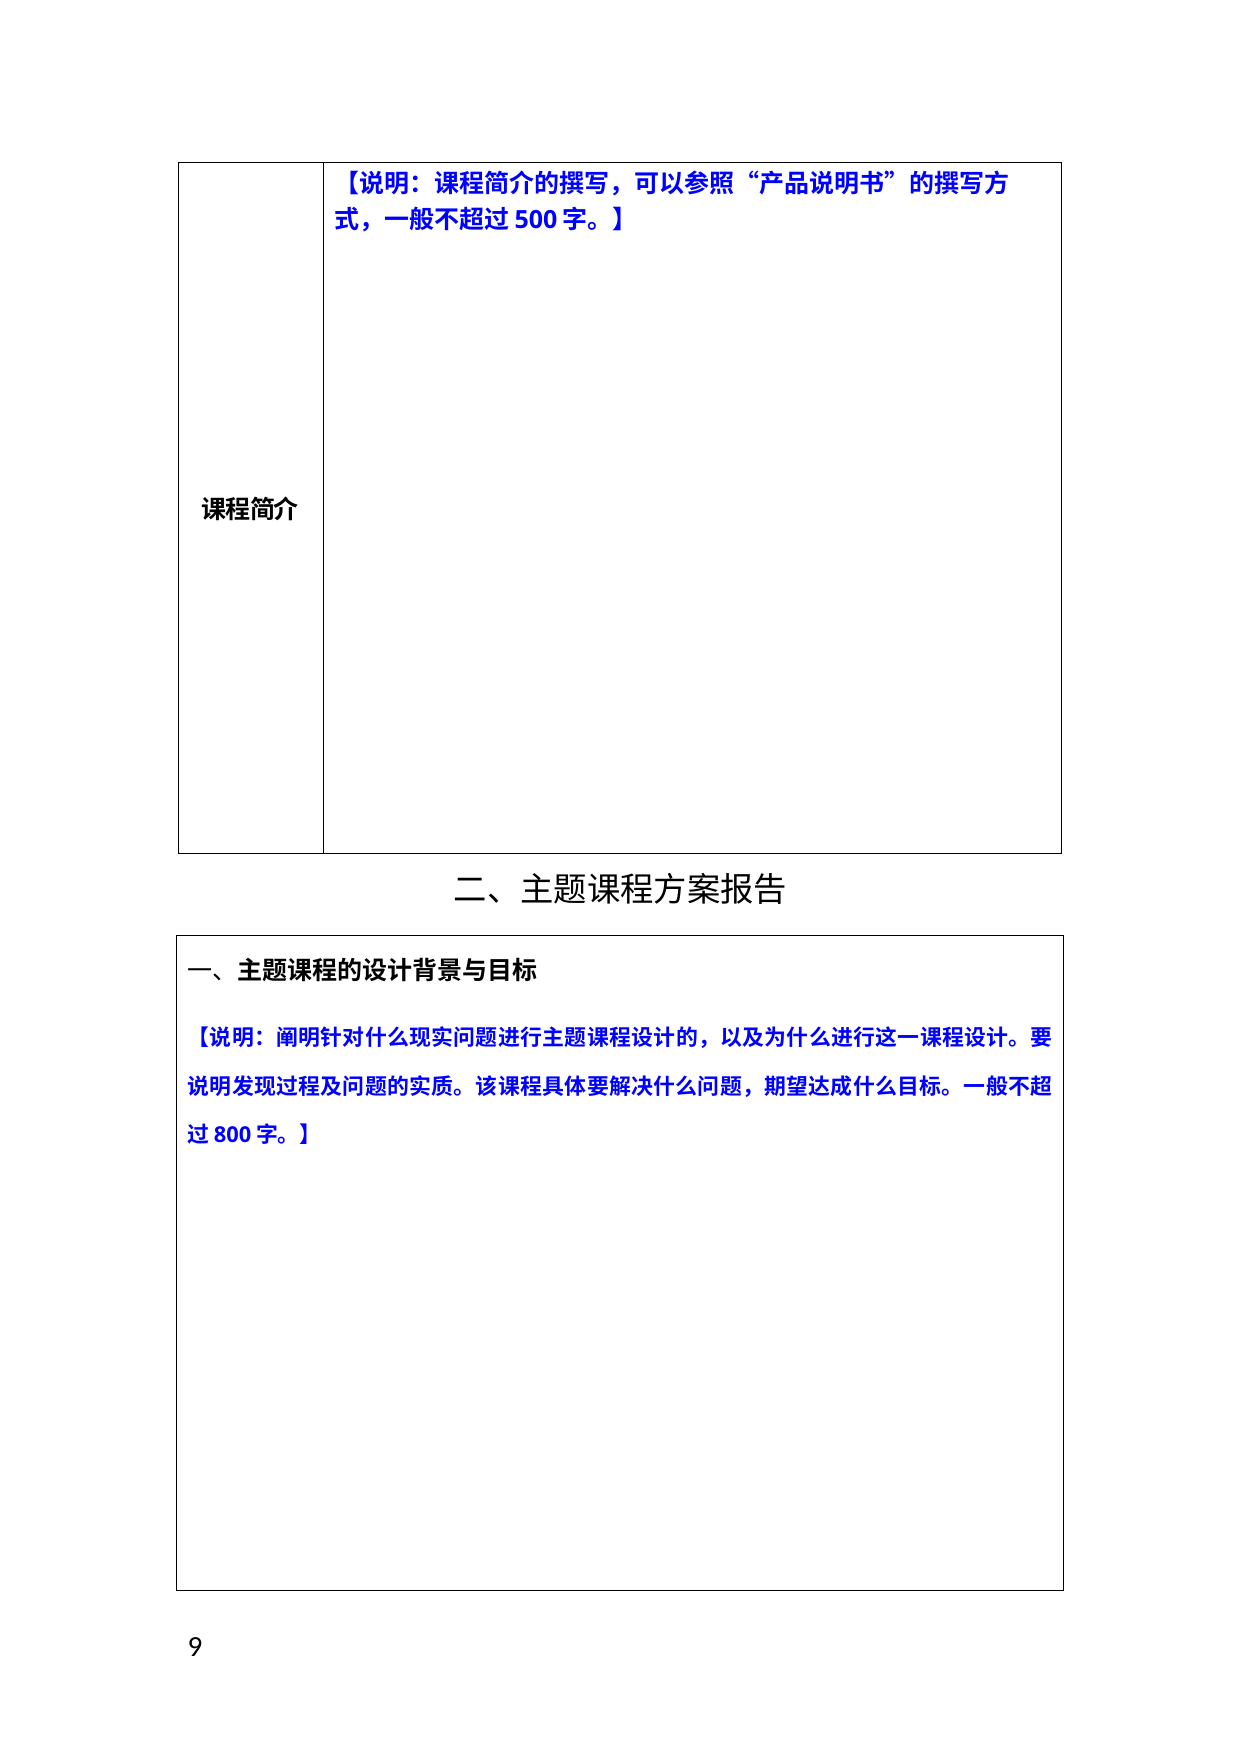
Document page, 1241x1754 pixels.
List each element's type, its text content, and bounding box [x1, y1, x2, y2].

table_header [177, 936, 1063, 1589]
table_cell 【说明：课程简介的撰写，可以参照“产品说明书”的撰写方式，一般不超过500字。】 [324, 163, 1061, 853]
table_cell 课程简介 [179, 163, 323, 853]
text 二、主题课程方案报告 [187, 854, 1053, 919]
